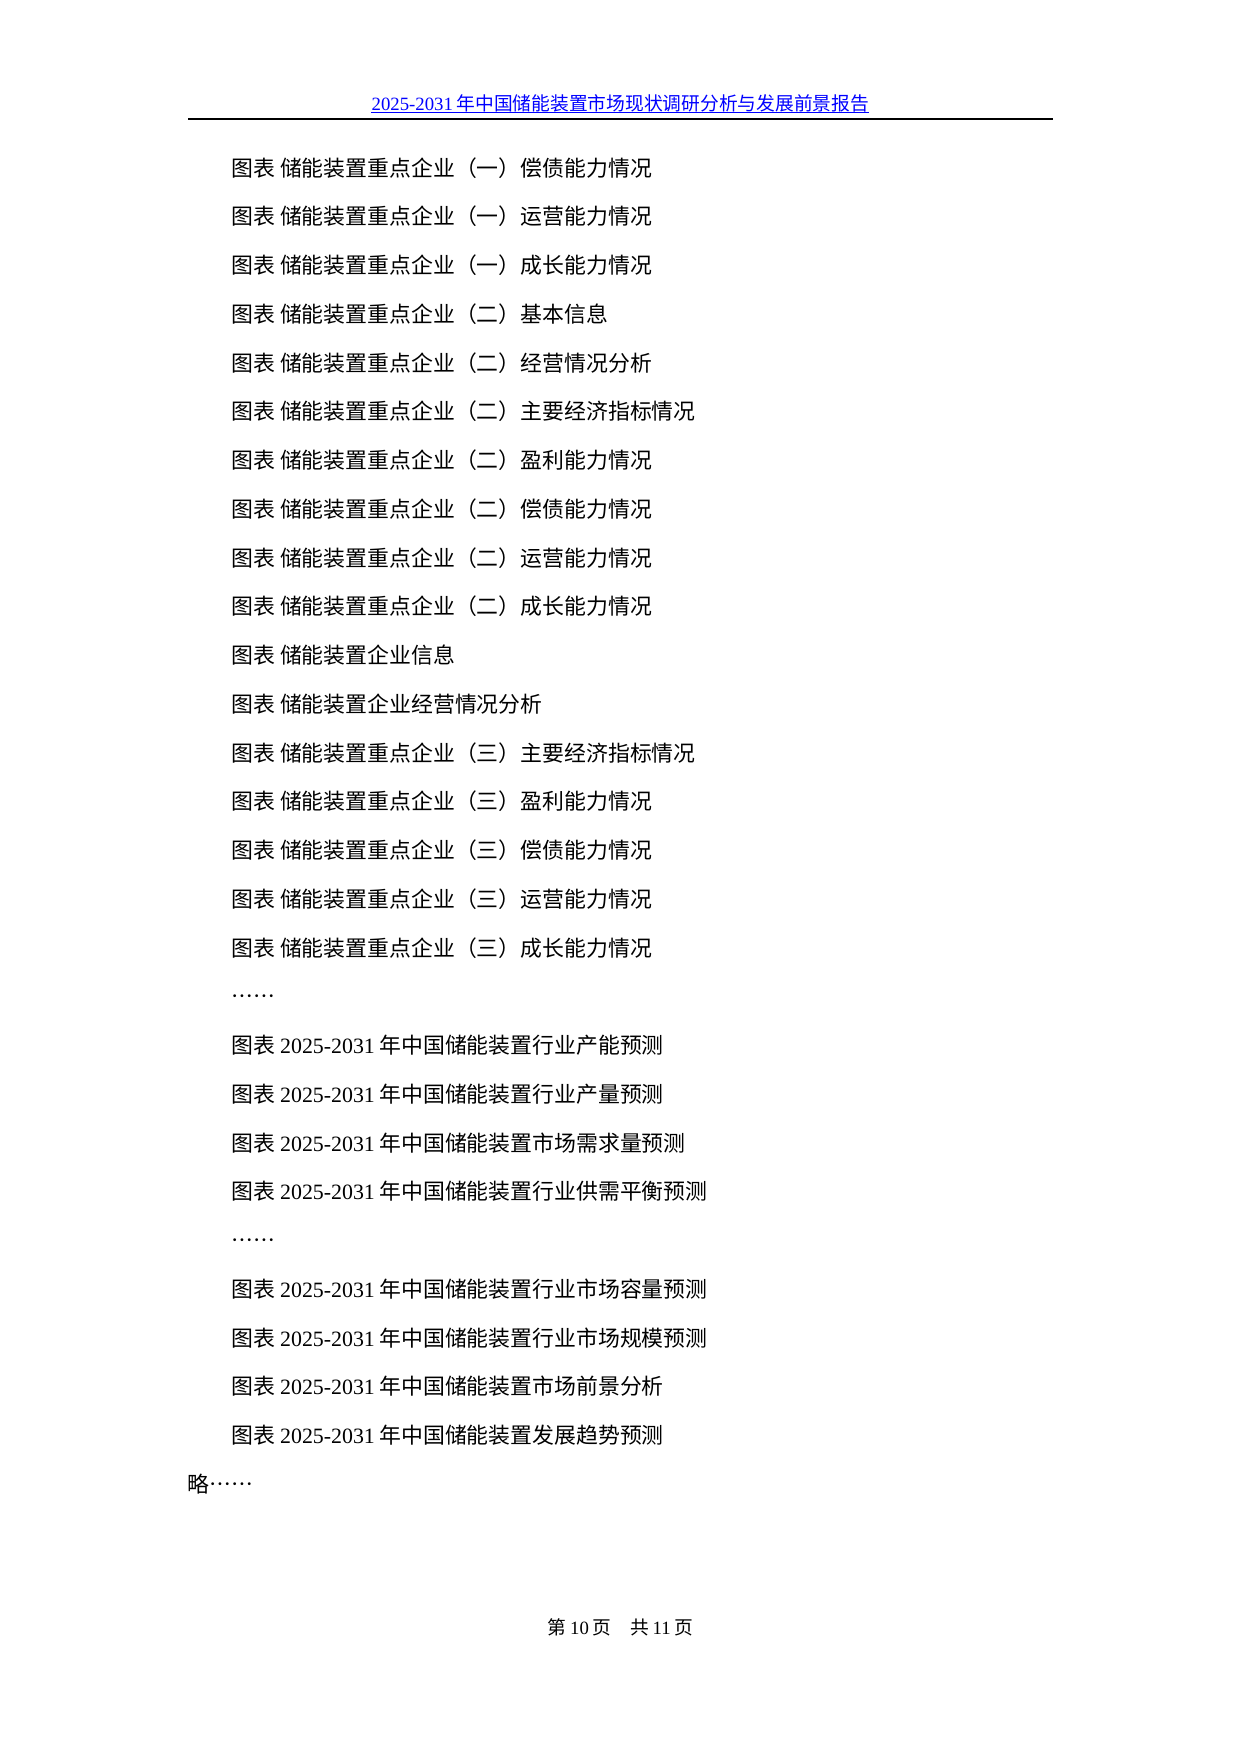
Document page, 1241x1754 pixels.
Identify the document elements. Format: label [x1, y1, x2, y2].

text [187, 150, 1053, 1499]
